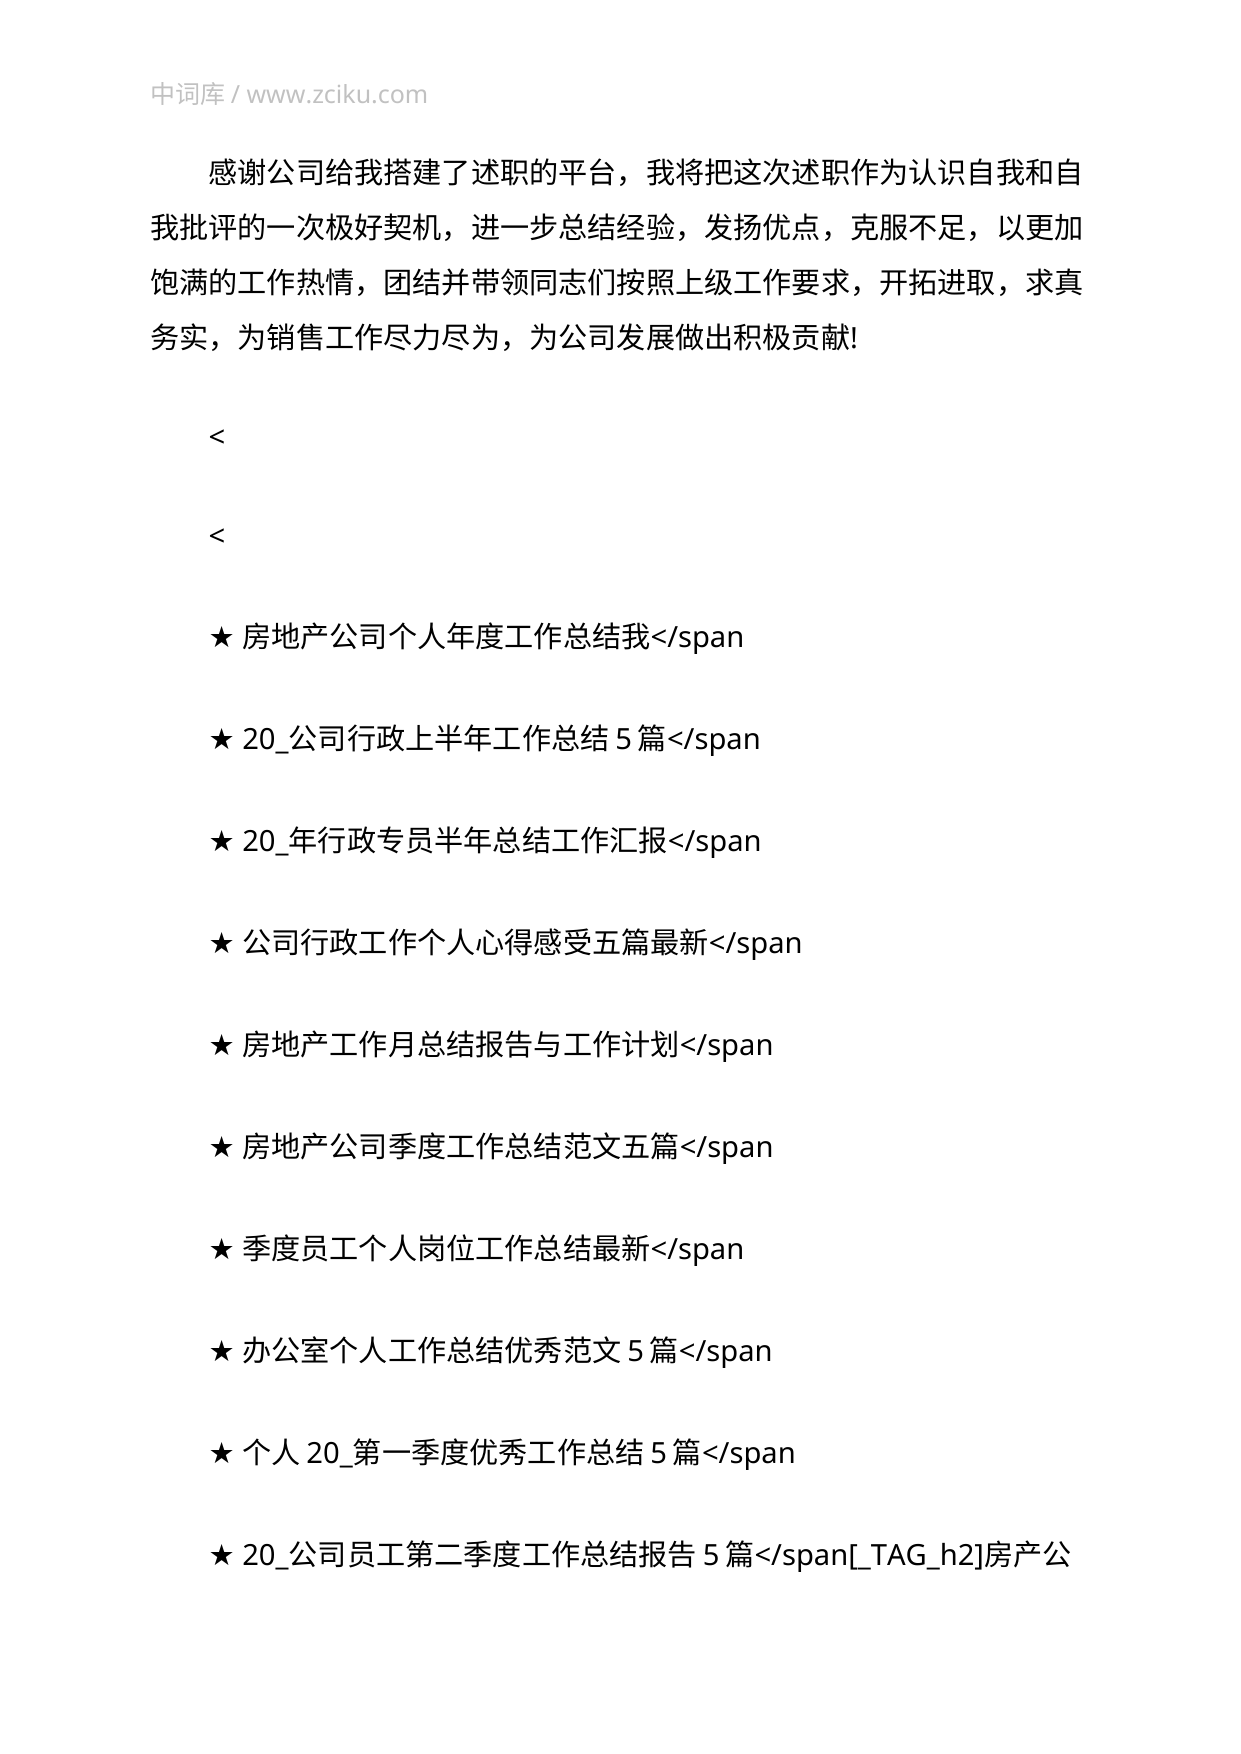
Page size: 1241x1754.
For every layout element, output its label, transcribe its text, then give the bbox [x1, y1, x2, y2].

text ★ 20_年行政专员半年总结工作汇报</span [150, 817, 1090, 860]
text 感谢公司给我搭建了述职的平台，我将把这次述职作为认识自我和自我批评的一次极好契机，进一步总结经验，发扬优点，克服不足，以更加饱满的工作热情，团结并带领同志们按照上级工作要求，开拓进取，求真务实，为销售工作尽力尽为，为公司发展做出积极贡献! [150, 150, 1090, 357]
text ★ 个人20_第一季度优秀工作总结5篇</span [150, 1429, 1090, 1472]
text ★ 房地产公司个人年度工作总结我</span [150, 613, 1090, 656]
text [150, 1531, 1090, 1574]
text < [150, 515, 1090, 555]
text ★ 房地产公司季度工作总结范文五篇</span [150, 1123, 1090, 1166]
text ★ 房地产工作月总结报告与工作计划</span [150, 1021, 1090, 1064]
text ★ 公司行政工作个人心得感受五篇最新</span [150, 919, 1090, 962]
text ★ 季度员工个人岗位工作总结最新</span [150, 1225, 1090, 1268]
text < [150, 417, 1090, 456]
text ★ 20_公司行政上半年工作总结5篇</span [150, 716, 1090, 758]
text ★ 办公室个人工作总结优秀范文5篇</span [150, 1327, 1090, 1370]
